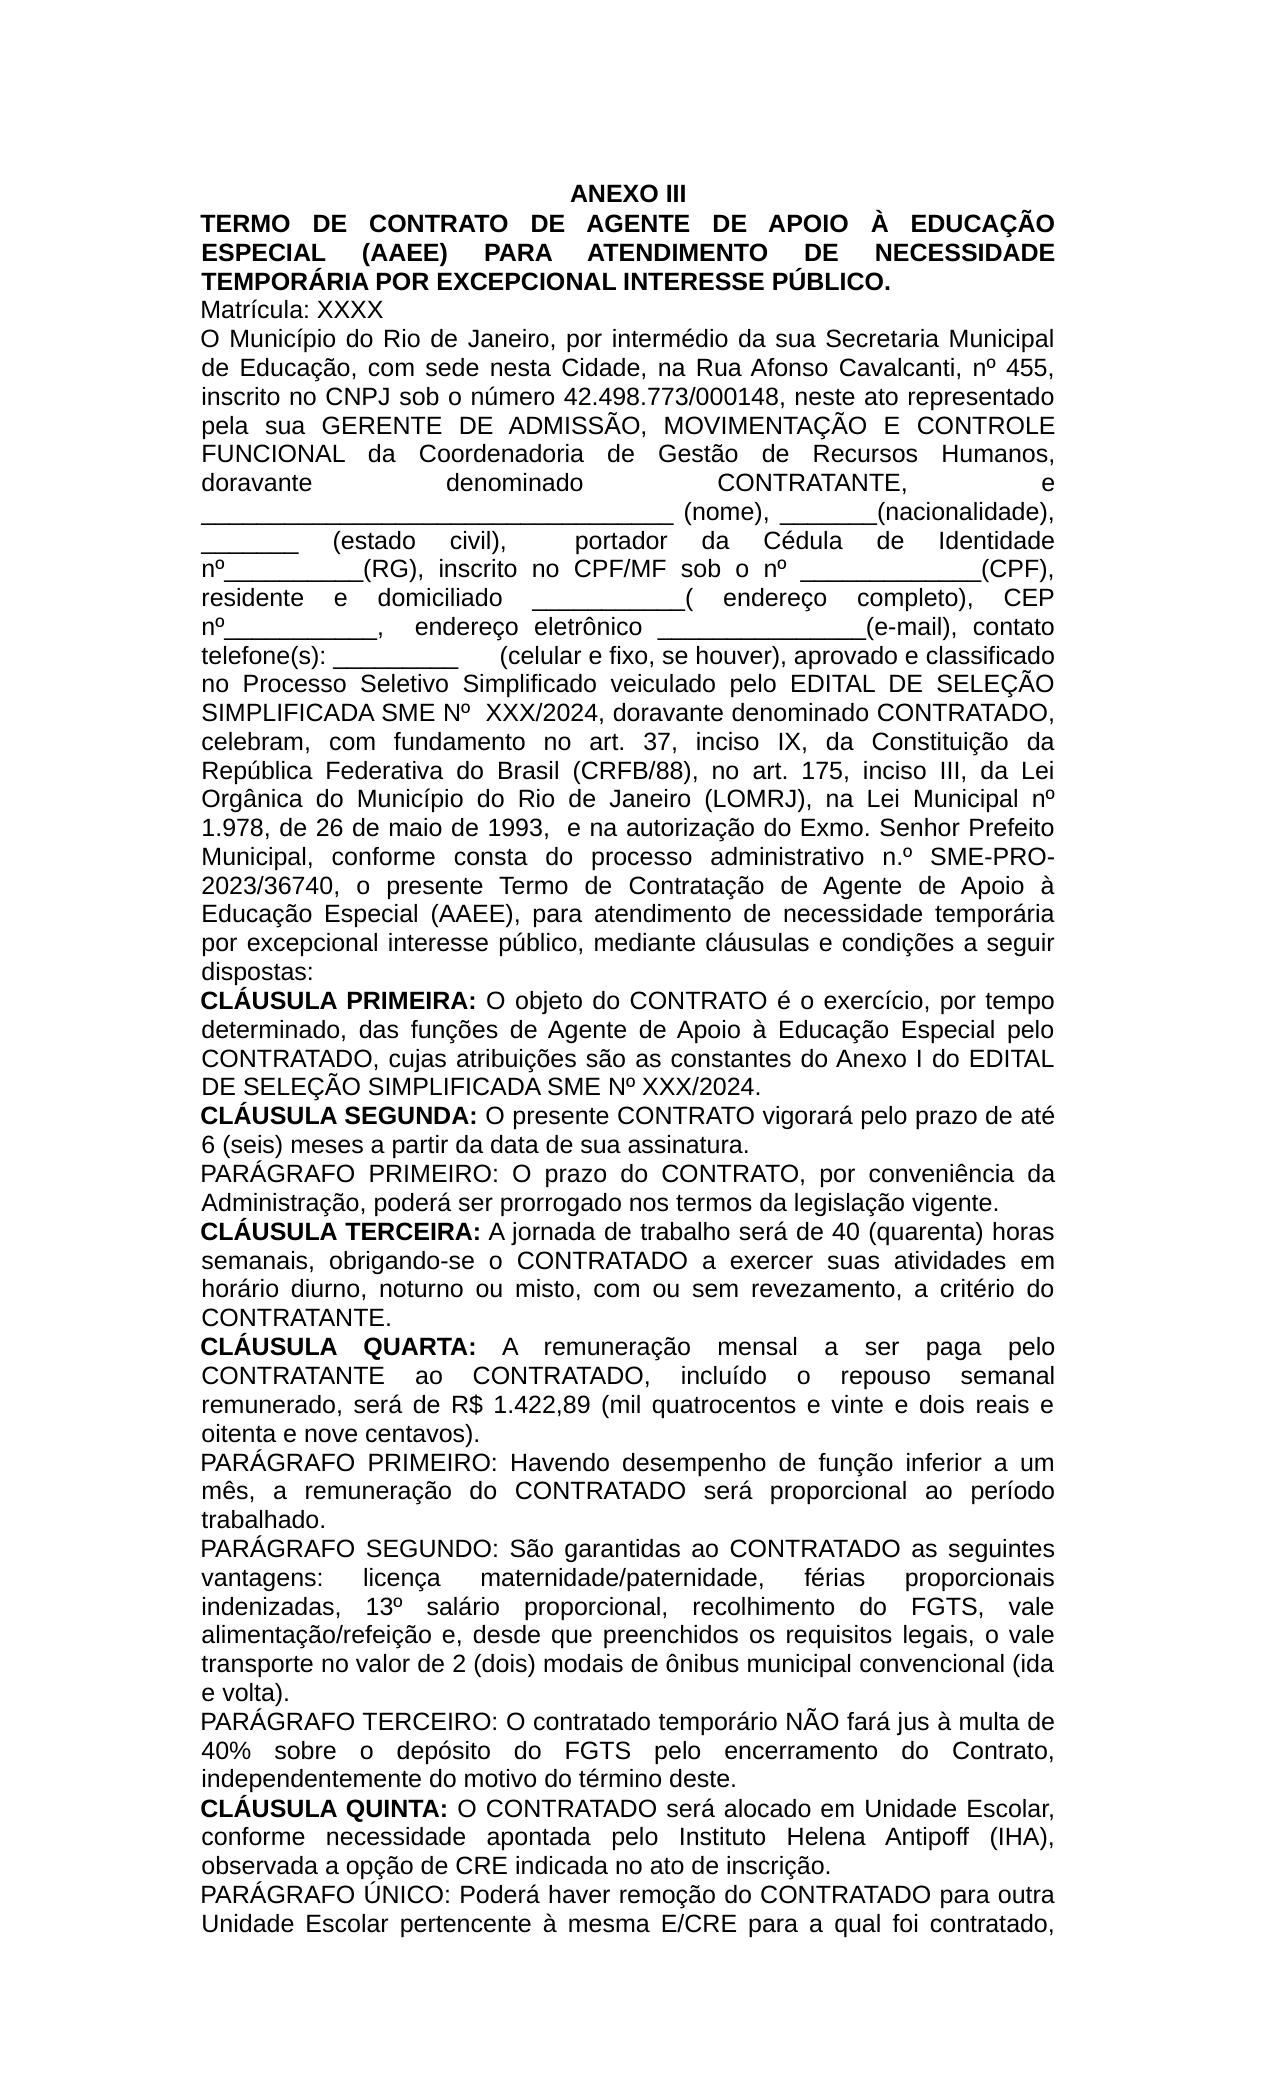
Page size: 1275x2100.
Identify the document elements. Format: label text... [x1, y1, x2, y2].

text CLÁUSULA QUINTA: O CONTRATADO será alocado em Unidade Escolar, conforme necessidade apontada pelo Instituto Helena Antipoff (IHA), observada a opção de CRE indicada no ato de inscrição. [200, 1793, 1056, 1880]
text CLÁUSULA QUARTA: A remuneração mensal a ser paga pelo CONTRATANTE ao CONTRATADO, incluído o repouso semanal remunerado, será de R$ 1.422,89 (mil quatrocentos e vinte e dois reais e oitenta e nove centavos). [200, 1332, 1056, 1447]
subtitle ANEXO III [200, 179, 1056, 208]
text O Município do Rio de Janeiro, por intermédio da sua Secretaria Municipal de Educação, com sede nesta Cidade, na Rua Afonso Cavalcanti, nº 455, inscrito no CNPJ sob o número 42.498.773/000148, neste ato representado pela sua GERENTE DE ADMISSÃO, MOVIMENTAÇÃO E CONTROLE FUNCIONAL da Coordenadoria de Gestão de Recursos Humanos, doravante denominado CONTRATANTE, e __________________________________ (nome), _______(nacionalidade), _______ (estado civil), portador da Cédula de Identidade nº__________(RG), inscrito no CPF/MF sob o nº _____________(CPF), residente e domiciliado ___________( endereço completo), CEP nº___________, endereço eletrônico _______________(e-mail), contato telefone(s): _________ (celular e fixo, se houver), aprovado e classificado no Processo Seletivo Simplificado veiculado pelo EDITAL DE SELEÇÃO SIMPLIFICADA SME Nº XXX/2024, doravante denominado CONTRATADO, celebram, com fundamento no art. 37, inciso IX, da Constituição da República Federativa do Brasil (CRFB/88), no art. 175, inciso III, da Lei Orgânica do Município do Rio de Janeiro (LOMRJ), na Lei Municipal nº 1.978, de 26 de maio de 1993, e na autorização do Exmo. Senhor Prefeito Municipal, conforme consta do processo administrativo n.º SME-PRO-2023/36740, o presente Termo de Contratação de Agente de Apoio à Educação Especial (AAEE), para atendimento de necessidade temporária por excepcional interesse público, mediante cláusulas e condições a seguir dispostas: [200, 324, 1056, 986]
text TERMO DE CONTRATO DE AGENTE DE APOIO À EDUCAÇÃO ESPECIAL (AAEE) PARA ATENDIMENTO DE NECESSIDADE TEMPORÁRIA POR EXCEPCIONAL INTERESSE PÚBLICO. [200, 209, 1056, 295]
text CLÁUSULA SEGUNDA: O presente CONTRATO vigorará pelo prazo de até 6 (seis) meses a partir da data de sua assinatura. [200, 1101, 1056, 1159]
text CLÁUSULA TERCEIRA: A jornada de trabalho será de 40 (quarenta) horas semanais, obrigando-se o CONTRATADO a exercer suas atividades em horário diurno, noturno ou misto, com ou sem revezamento, a critério do CONTRATANTE. [200, 1217, 1056, 1332]
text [200, 1880, 1056, 1938]
text CLÁUSULA PRIMEIRA: O objeto do CONTRATO é o exercício, por tempo determinado, das funções de Agente de Apoio à Educação Especial pelo CONTRATADO, cujas atribuições são as constantes do Anexo I do EDITAL DE SELEÇÃO SIMPLIFICADA SME Nº XXX/2024. [200, 986, 1056, 1101]
text PARÁGRAFO TERCEIRO: O contratado temporário NÃO fará jus à multa de 40% sobre o depósito do FGTS pelo encerramento do Contrato, independentemente do motivo do término deste. [200, 1707, 1056, 1793]
text PARÁGRAFO PRIMEIRO: Havendo desempenho de função inferior a um mês, a remuneração do CONTRATADO será proporcional ao período trabalhado. [200, 1448, 1056, 1534]
text Matrícula: XXXX [200, 295, 1056, 324]
text PARÁGRAFO PRIMEIRO: O prazo do CONTRATO, por conveniência da Administração, poderá ser prorrogado nos termos da legislação vigente. [200, 1159, 1056, 1217]
text PARÁGRAFO SEGUNDO: São garantidas ao CONTRATADO as seguintes vantagens: licença maternidade/paternidade, férias proporcionais indenizadas, 13º salário proporcional, recolhimento do FGTS, vale alimentação/refeição e, desde que preenchidos os requisitos legais, o vale transporte no valor de 2 (dois) modais de ônibus municipal convencional (ida e volta). [200, 1534, 1056, 1707]
